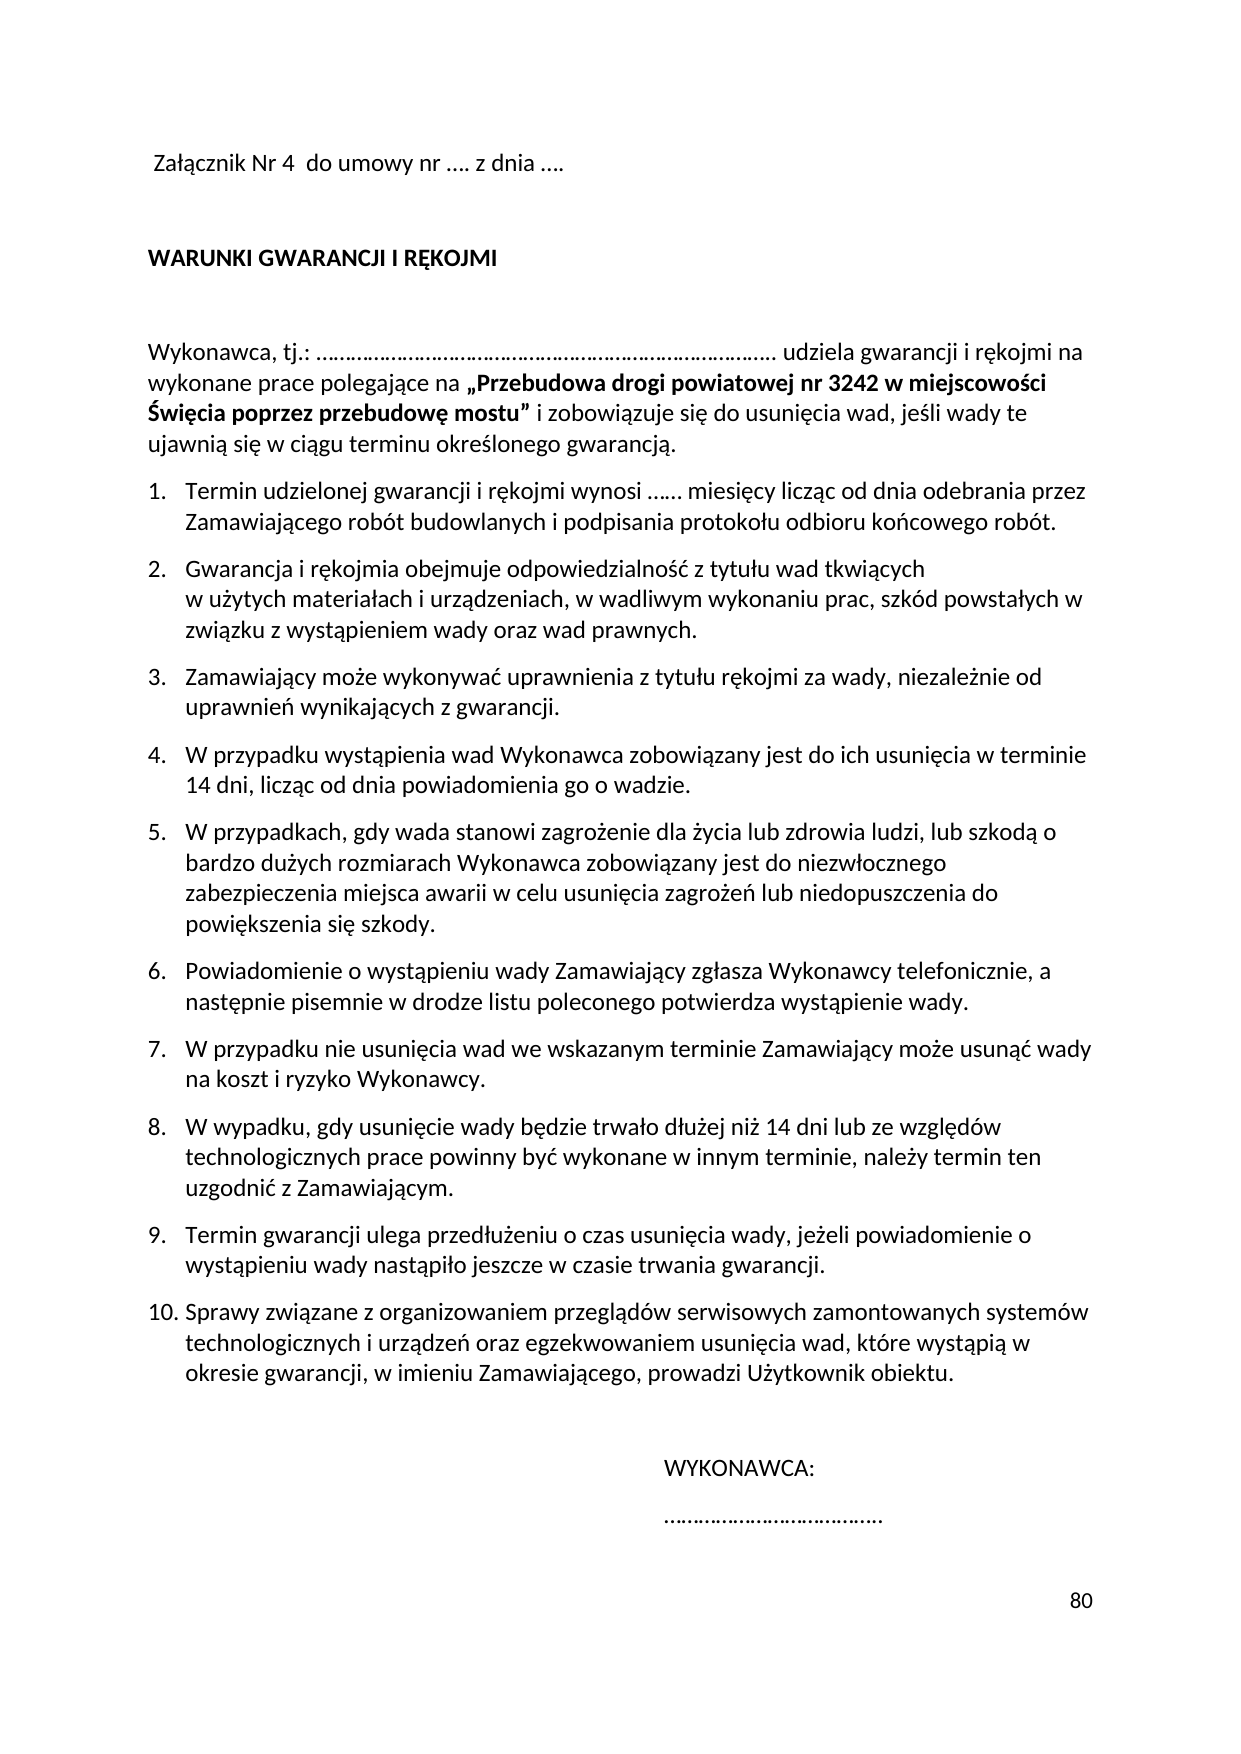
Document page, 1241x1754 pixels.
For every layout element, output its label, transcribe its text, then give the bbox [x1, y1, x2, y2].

text Załącznik Nr 4 do umowy nr …. z dnia …. [148, 148, 1093, 178]
list W wypadku, gdy usunięcie wady będzie trwało dłużej niż 14 dni lub ze względów technologicznych prace powinny być wykonane w innym terminie, należy termin ten uzgodnić z Zamawiającym. [148, 1111, 1093, 1202]
list W przypadku wystąpienia wad Wykonawca zobowiązany jest do ich usunięcia w terminie 14 dni, licząc od dnia powiadomienia go o wadzie. [148, 739, 1093, 800]
list Gwarancja i rękojmia obejmuje odpowiedzialność z tytułu wad tkwiących w użytych materiałach i urządzeniach, w wadliwym wykonaniu prac, szkód powstałych w związku z wystąpieniem wady oraz wad prawnych. [148, 553, 1093, 644]
list W przypadkach, gdy wada stanowi zagrożenie dla życia lub zdrowia ludzi, lub szkodą o bardzo dużych rozmiarach Wykonawca zobowiązany jest do niezwłocznego zabezpieczenia miejsca awarii w celu usunięcia zagrożeń lub niedopuszczenia do powiększenia się szkody. [148, 816, 1093, 938]
list Termin udzielonej gwarancji i rękojmi wynosi …… miesięcy licząc od dnia odebrania przez Zamawiającego robót budowlanych i podpisania protokołu odbioru końcowego robót. [148, 475, 1093, 536]
text WARUNKI GWARANCJI I RĘKOJMI [148, 242, 1093, 272]
list Zamawiający może wykonywać uprawnienia z tytułu rękojmi za wady, niezależnie od uprawnień wynikających z gwarancji. [148, 661, 1093, 722]
list Sprawy związane z organizowaniem przeglądów serwisowych zamontowanych systemów technologicznych i urządzeń oraz egzekwowaniem usunięcia wad, które wystąpią w okresie gwarancji, w imieniu Zamawiającego, prowadzi Użytkownik obiektu. [148, 1297, 1093, 1388]
text WYKONAWCA: [664, 1452, 1093, 1482]
list Powiadomienie o wystąpieniu wady Zamawiający zgłasza Wykonawcy telefonicznie, a następnie pisemnie w drodze listu poleconego potwierdza wystąpienie wady. [148, 955, 1093, 1016]
text ……………………………….. [664, 1499, 1093, 1530]
list Termin gwarancji ulega przedłużeniu o czas usunięcia wady, jeżeli powiadomienie o wystąpieniu wady nastąpiło jeszcze w czasie trwania gwarancji. [148, 1219, 1093, 1280]
text Wykonawca, tj.: …………………………………………………………………….. udziela gwarancji i rękojmi na wykonane prace polegające na „Przebudowa drogi powiatowej nr 3242 w miejscowości Święcia poprzez przebudowę mostu” i zobowiązuje się do usunięcia wad, jeśli wady te ujawnią się w ciągu terminu określonego gwarancją. [148, 336, 1093, 458]
list W przypadku nie usunięcia wad we wskazanym terminie Zamawiający może usunąć wady na koszt i ryzyko Wykonawcy. [148, 1033, 1093, 1094]
